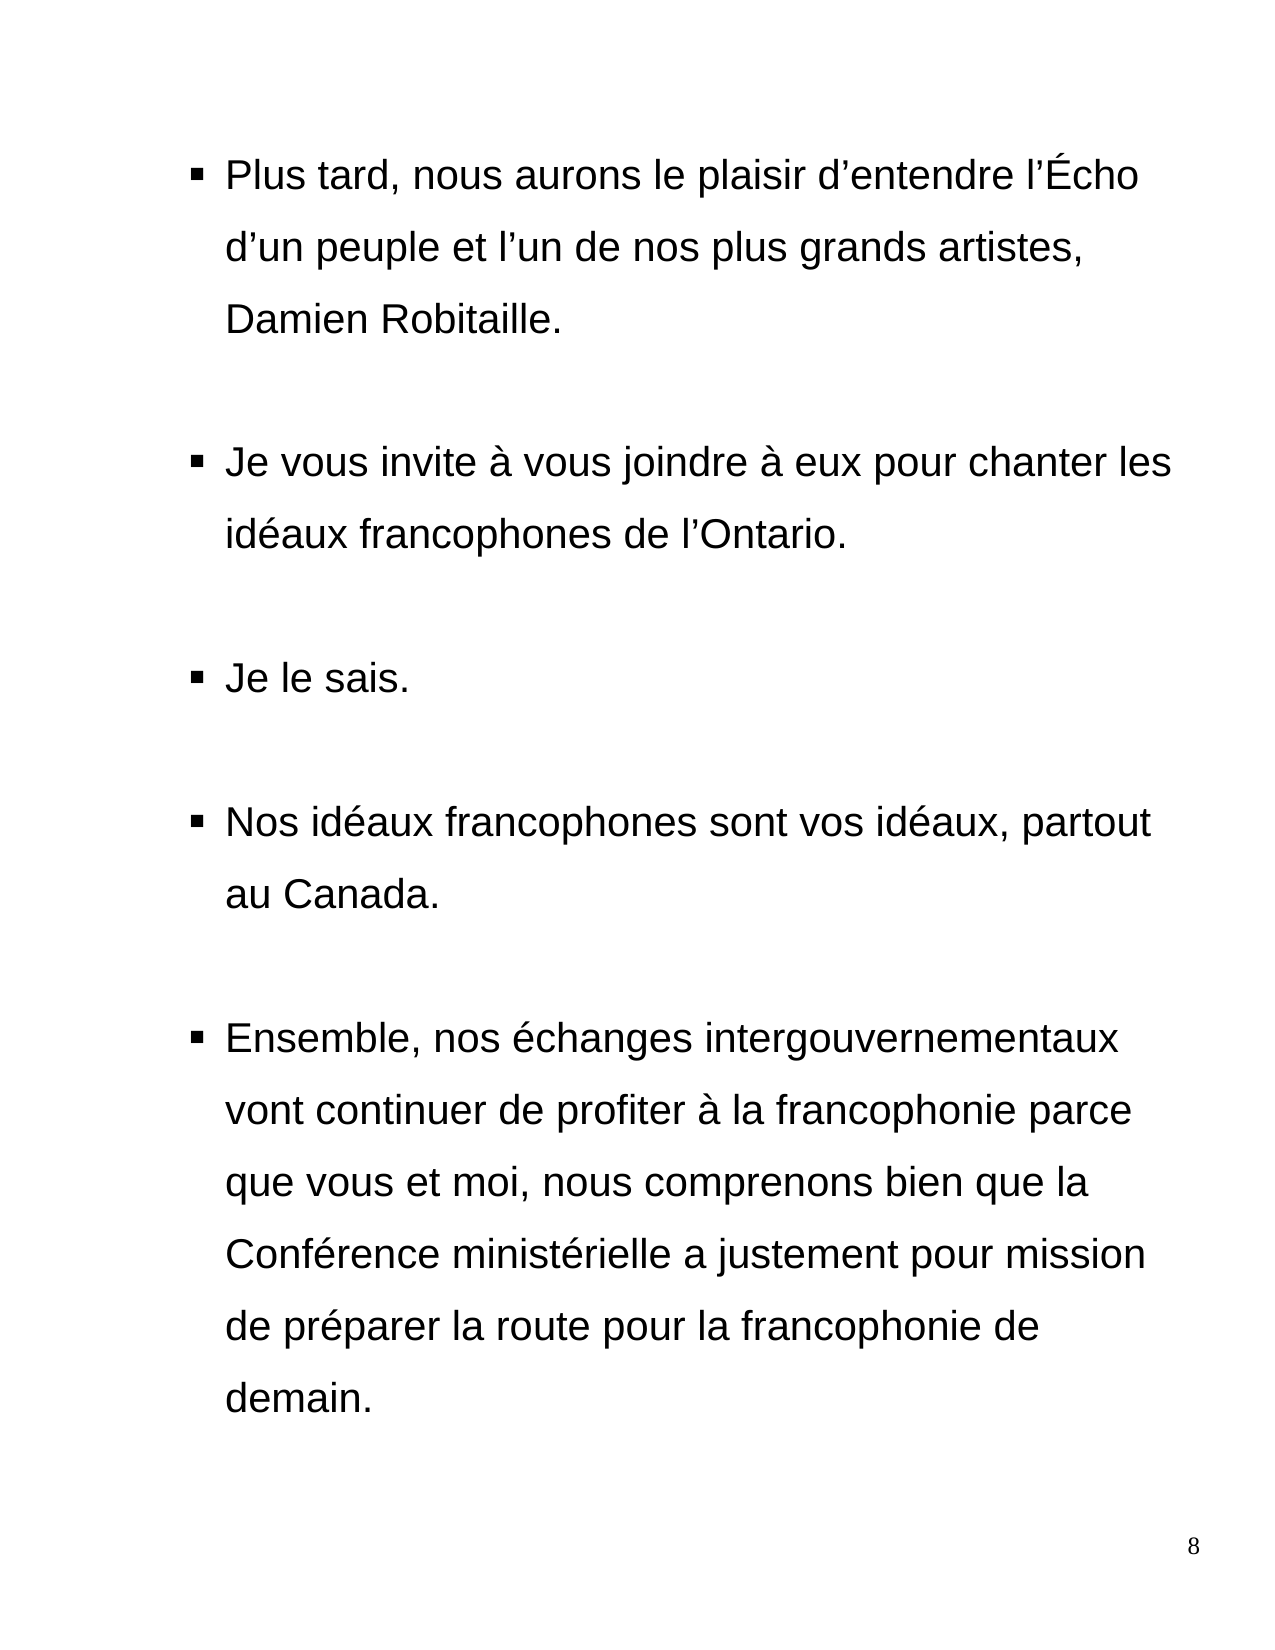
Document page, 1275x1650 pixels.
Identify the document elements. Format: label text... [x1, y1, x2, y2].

list Plus tard, nous aurons le plaisir d’entendre l’Écho d’un peuple et l’un de nos plus grands artistes, Damien Robitaille. [187, 150, 1200, 342]
list Ensemble, nos échanges intergouvernementaux vont continuer de profiter à la francophonie parce que vous et moi, nous comprenons bien que la Conférence ministérielle a justement pour mission de préparer la route pour la francophonie de demain. [187, 1013, 1200, 1421]
list Nos idéaux francophones sont vos idéaux, partout au Canada. [187, 798, 1200, 918]
list Je le sais. [187, 653, 1200, 702]
list Je vous invite à vous joindre à eux pour chanter les idéaux francophones de l’Ontario. [187, 438, 1200, 558]
